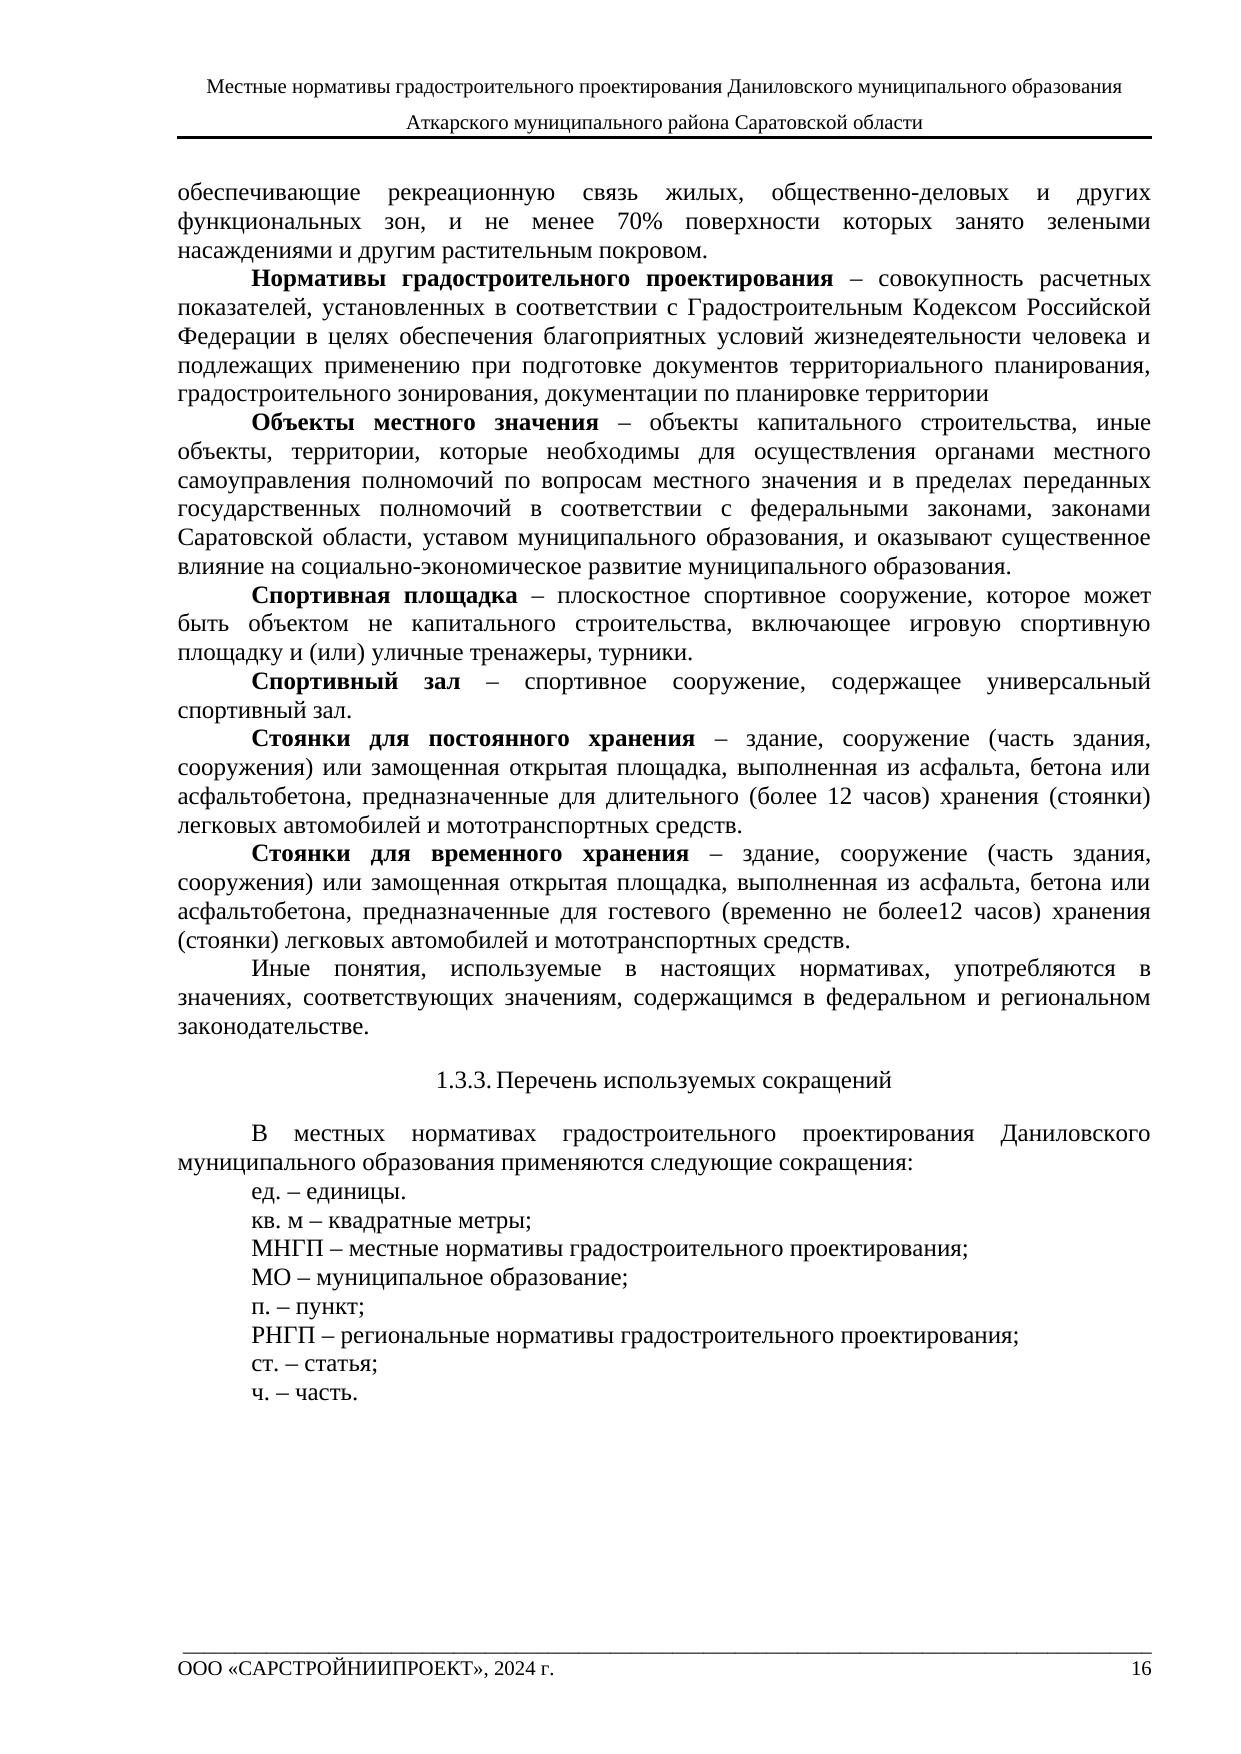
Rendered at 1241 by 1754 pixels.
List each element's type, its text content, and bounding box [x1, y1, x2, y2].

text п. – пункт; [177, 1291, 1152, 1320]
subtitle Перечень используемых сокращений [176, 1065, 1152, 1093]
text РНГП – региональные нормативы градостроительного проектирования; [177, 1320, 1152, 1348]
text Спортивный зал – спортивное сооружение, содержащее универсальный спортивный зал. [177, 666, 1152, 723]
text кв. м – квадратные метры; [177, 1205, 1152, 1233]
text ст. – статья; [177, 1348, 1152, 1377]
text Стоянки для постоянного хранения – здание, сооружение (часть здания, сооружения) или замощенная открытая площадка, выполненная из асфальта, бетона или асфальтобетона, предназначенные для длительного (более 12 часов) хранения (стоянки) легковых автомобилей и мототранспортных средств. [177, 723, 1152, 838]
text Стоянки для временного хранения – здание, сооружение (часть здания, сооружения) или замощенная открытая площадка, выполненная из асфальта, бетона или асфальтобетона, предназначенные для гостевого (временно не более12 часов) хранения (стоянки) легковых автомобилей и мототранспортных средств. [177, 838, 1152, 953]
text Нормативы градостроительного проектирования – совокупность расчетных показателей, установленных в соответствии с Градостроительным Кодексом Российской Федерации в целях обеспечения благоприятных условий жизнедеятельности человека и подлежащих применению при подготовке документов территориального планирования, градостроительного зонирования, документации по планировке территории [177, 263, 1152, 407]
text ч. – часть. [177, 1377, 1152, 1406]
text МО – муниципальное образование; [177, 1262, 1152, 1291]
text МНГП – местные нормативы градостроительного проектирования; [177, 1233, 1152, 1262]
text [177, 177, 1152, 263]
text Объекты местного значения – объекты капитального строительства, иные объекты, территории, которые необходимы для осуществления органами местного самоуправления полномочий по вопросам местного значения и в пределах переданных государственных полномочий в соответствии с федеральными законами, законами Саратовской области, уставом муниципального образования, и оказывают существенное влияние на социально-экономическое развитие муниципального образования. [177, 407, 1152, 580]
text Иные понятия, используемые в настоящих нормативах, употребляются в значениях, соответствующих значениям, содержащимся в федеральном и региональном законодательстве. [177, 953, 1152, 1040]
text Спортивная площадка – плоскостное спортивное сооружение, которое может быть объектом не капитального строительства, включающее игровую спортивную площадку и (или) уличные тренажеры, турники. [177, 580, 1152, 666]
text ед. – единицы. [177, 1176, 1152, 1205]
text В местных нормативах градостроительного проектирования Даниловского муниципального образования применяются следующие сокращения: [177, 1118, 1152, 1176]
